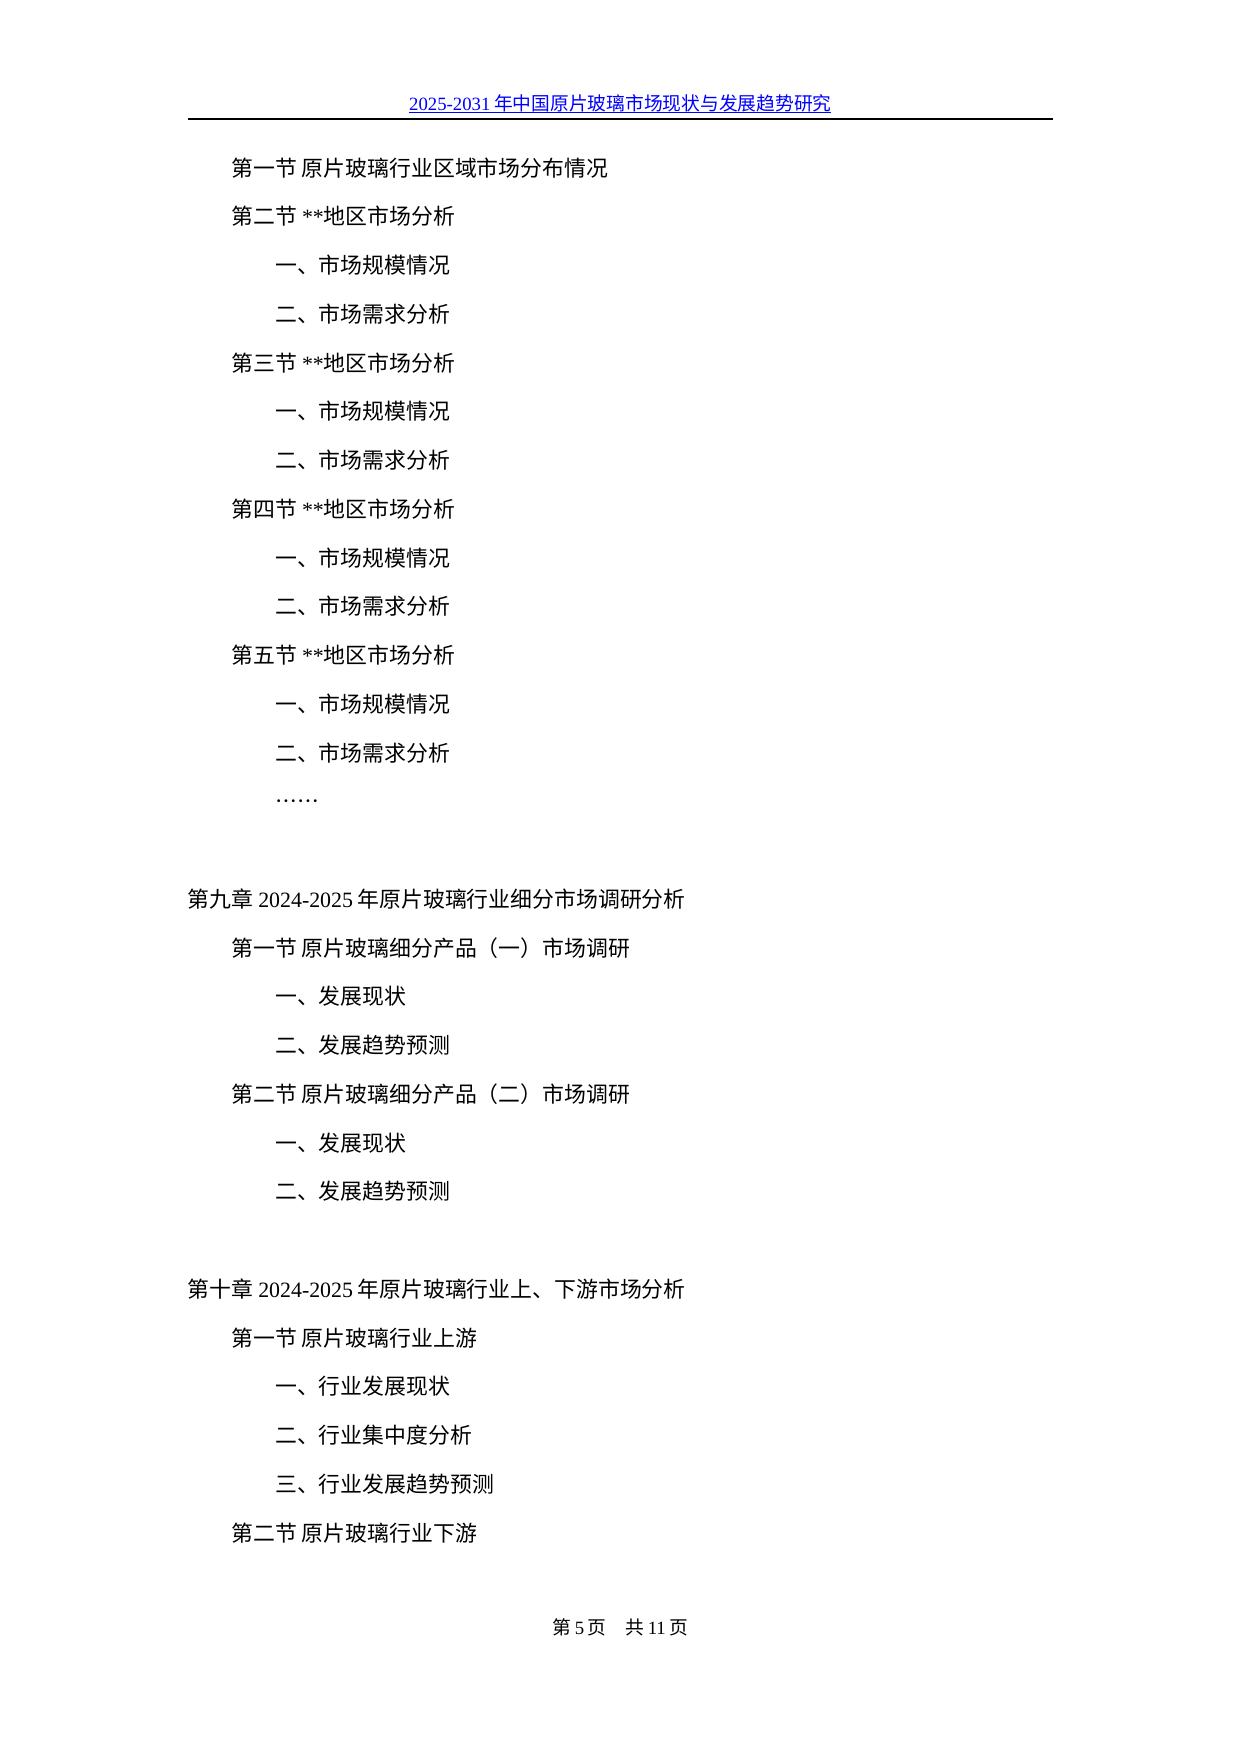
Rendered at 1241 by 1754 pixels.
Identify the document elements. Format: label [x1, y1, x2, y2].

text [187, 150, 1053, 1548]
